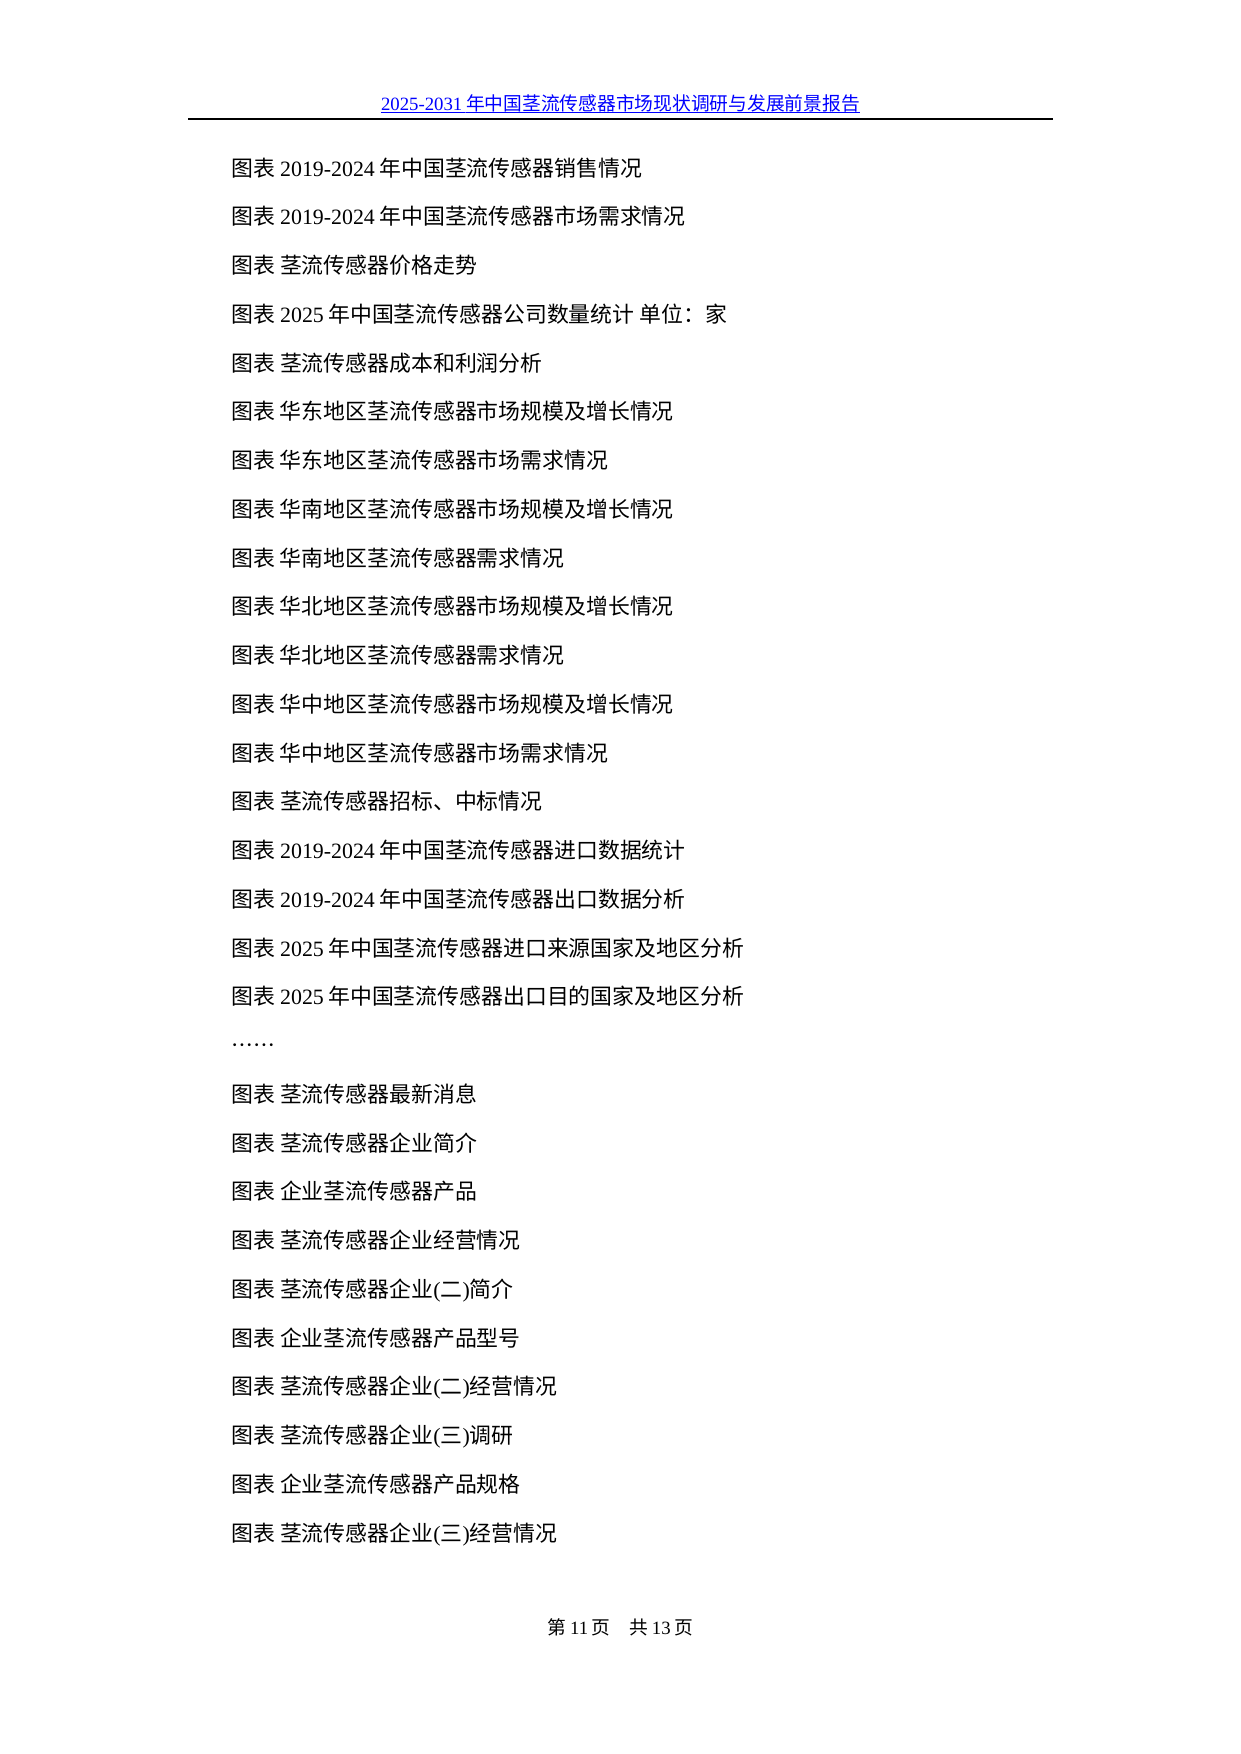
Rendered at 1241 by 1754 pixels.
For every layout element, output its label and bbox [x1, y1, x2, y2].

text [187, 150, 1053, 1548]
